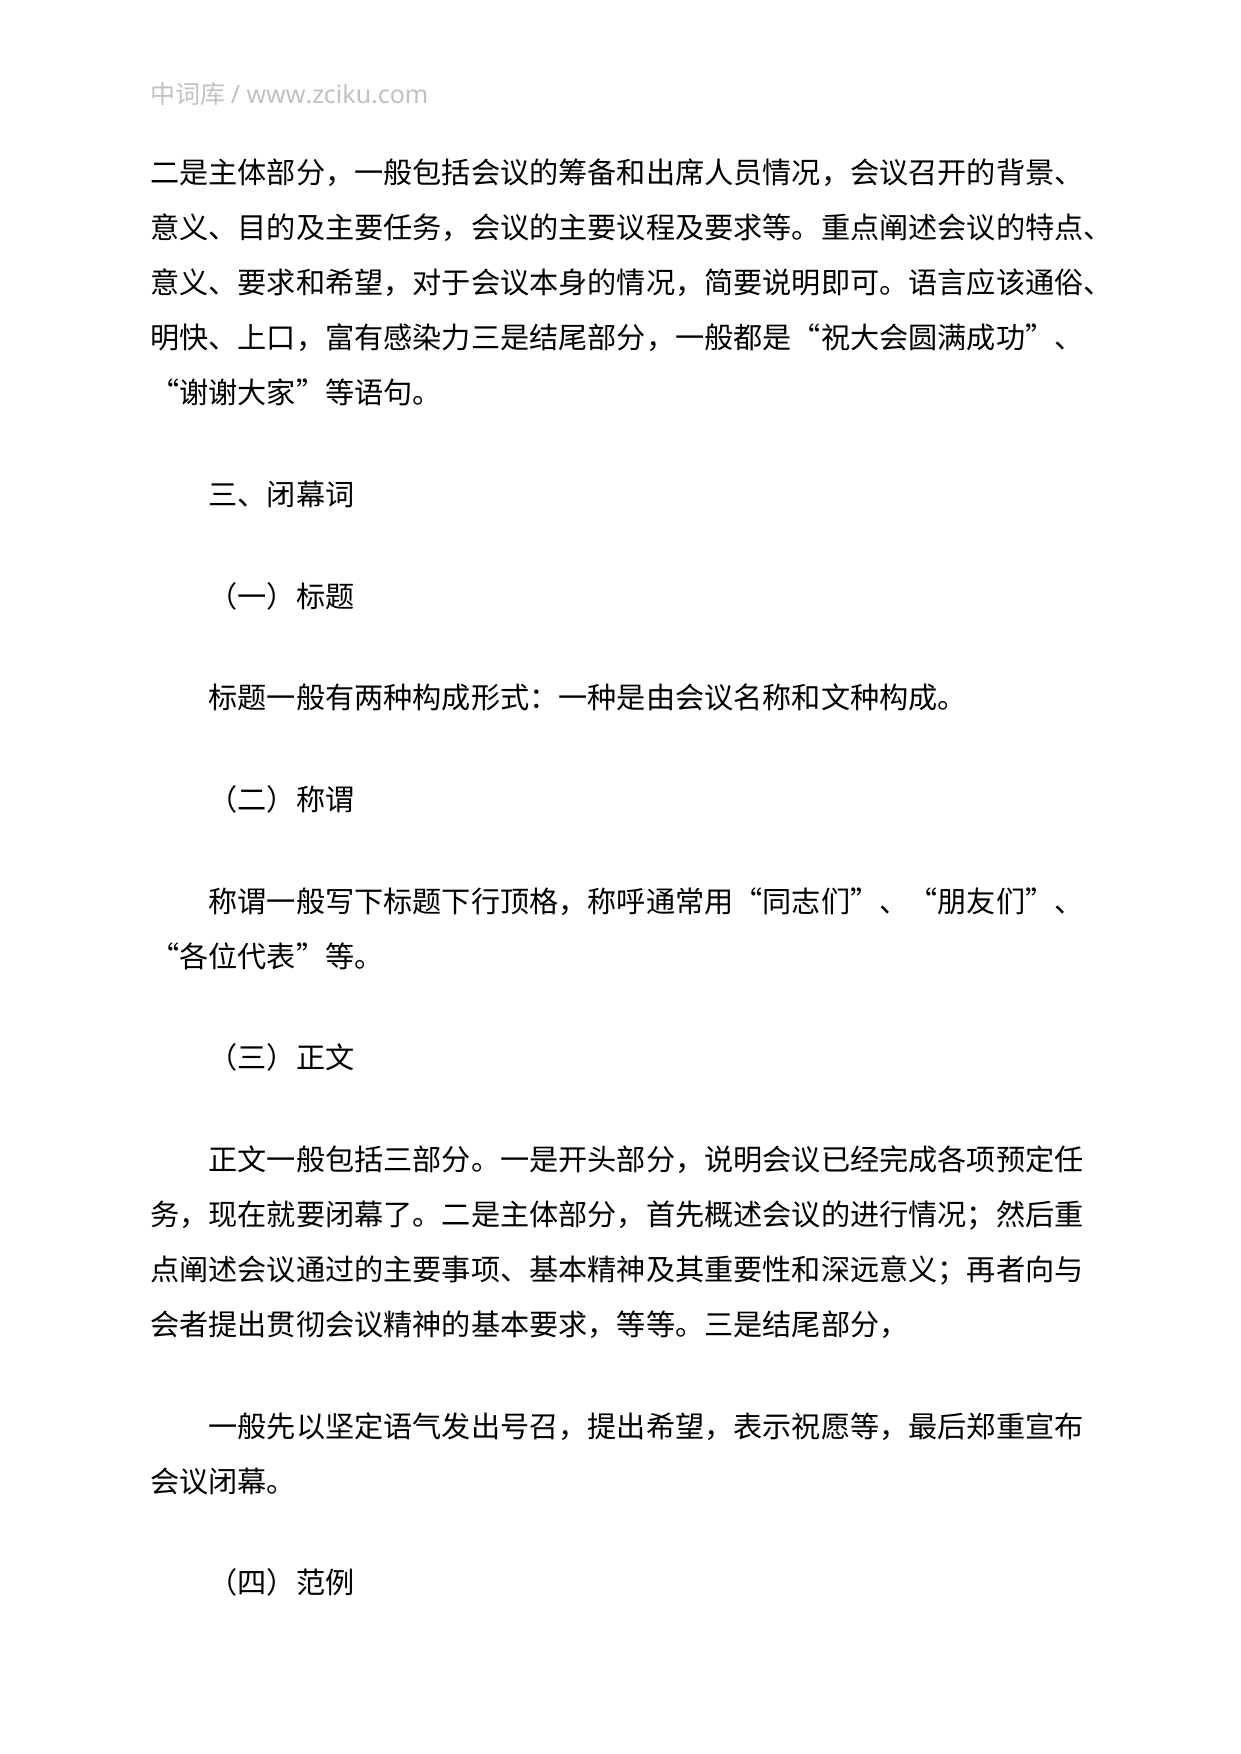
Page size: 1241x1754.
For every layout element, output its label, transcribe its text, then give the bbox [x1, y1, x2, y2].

text （二）称谓 [150, 777, 1090, 819]
text （三）正文 [150, 1035, 1090, 1077]
text （一）标题 [150, 573, 1090, 615]
text 标题一般有两种构成形式：一种是由会议名称和文种构成。 [150, 675, 1090, 717]
text 三、闭幕词 [150, 471, 1090, 514]
text 正文一般包括三部分。一是开头部分，说明会议已经完成各项预定任务，现在就要闭幕了。二是主体部分，首先概述会议的进行情况；然后重点阐述会议通过的主要事项、基本精神及其重要性和深远意义；再者向与会者提出贯彻会议精神的基本要求，等等。三是结尾部分， [150, 1137, 1090, 1344]
text 称谓一般写下标题下行顶格，称呼通常用“同志们”、“朋友们”、“各位代表”等。 [150, 878, 1090, 976]
text 一般先以坚定语气发出号召，提出希望，表示祝愿等，最后郑重宣布会议闭幕。 [150, 1403, 1090, 1501]
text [150, 150, 1090, 412]
text （四）范例 [150, 1560, 1090, 1602]
